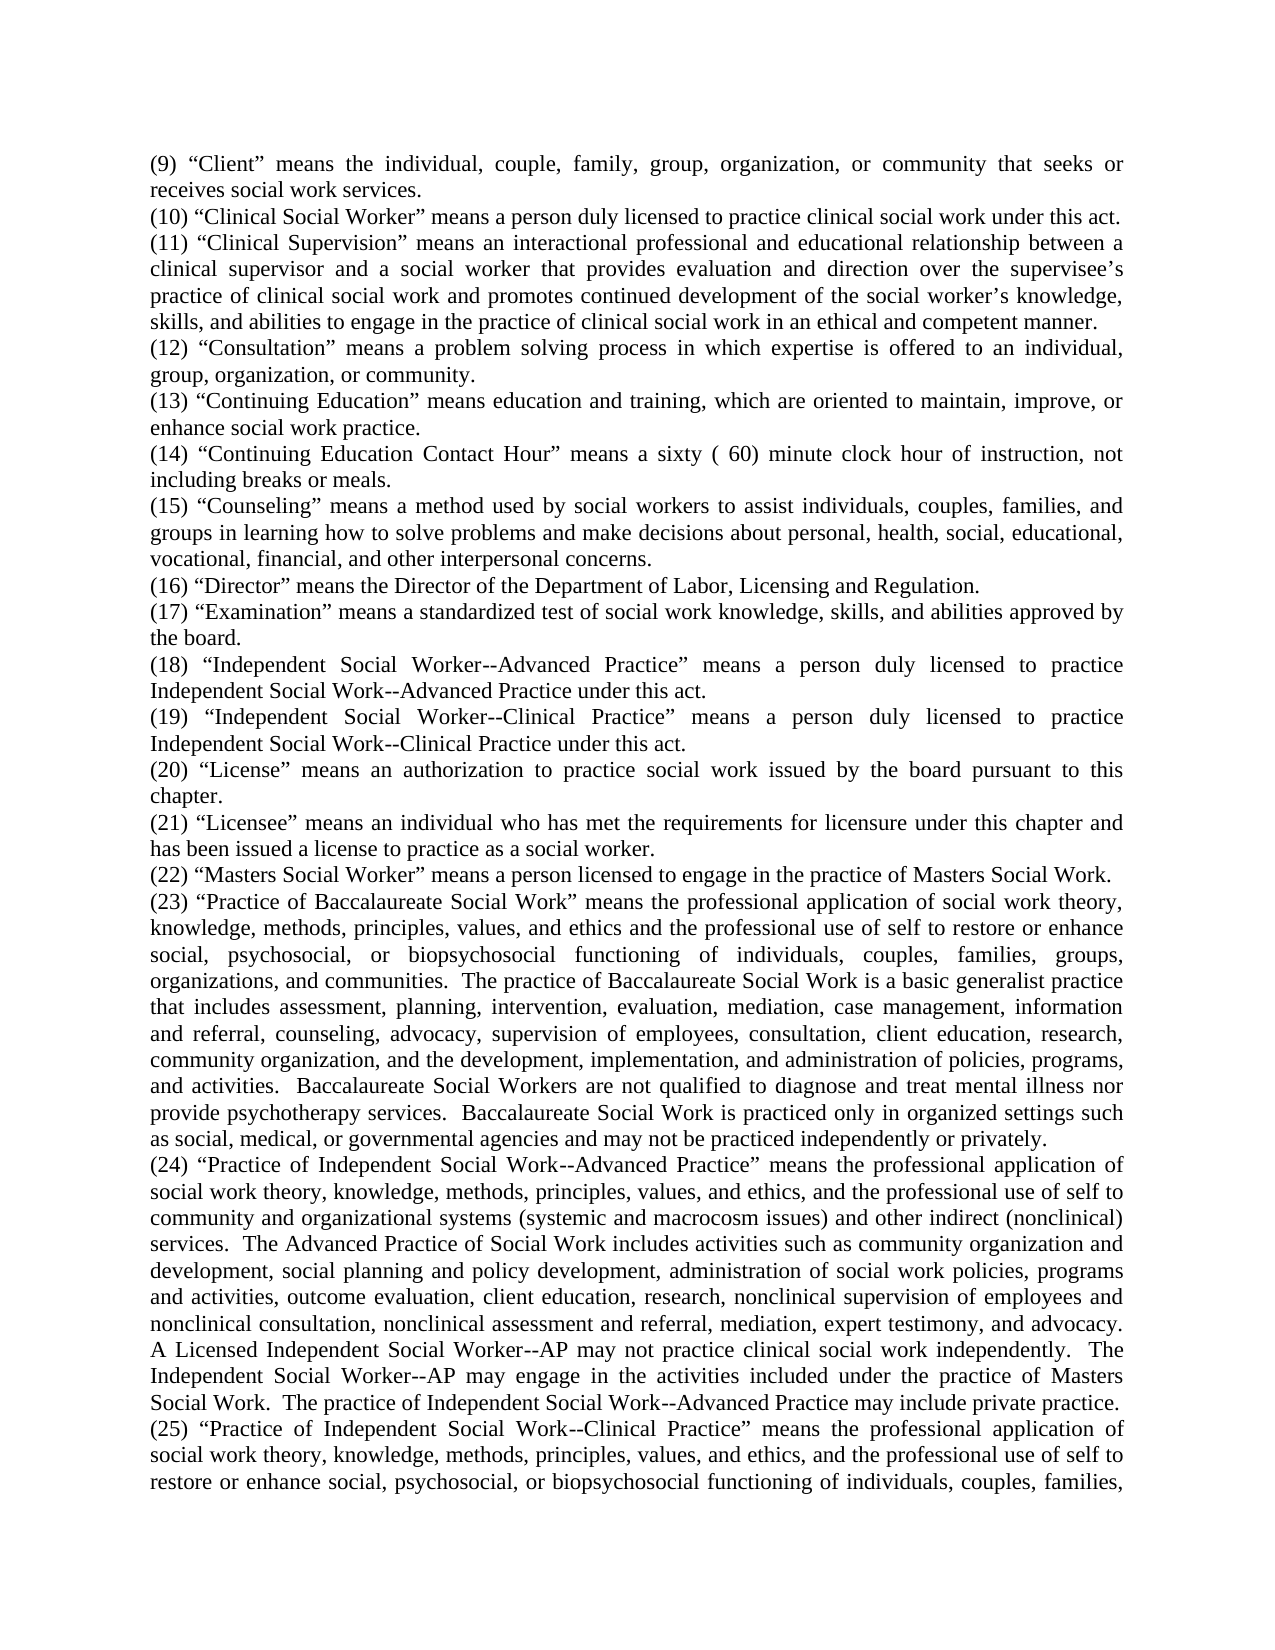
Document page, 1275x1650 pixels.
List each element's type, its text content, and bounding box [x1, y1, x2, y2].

text (12) “Consultation” means a problem solving process in which expertise is offered to an individual, group, organization, or community. [150, 334, 1125, 387]
text (14) “Continuing Education Contact Hour” means a sixty ( 60) minute clock hour of instruction, not including breaks or meals. [150, 440, 1125, 493]
text (20) “License” means an authorization to practice social work issued by the board pursuant to this chapter. [150, 756, 1125, 809]
text (17) “Examination” means a standardized test of social work knowledge, skills, and abilities approved by the board. [150, 598, 1125, 651]
text (21) “Licensee” means an individual who has met the requirements for licensure under this chapter and has been issued a license to practice as a social worker. [150, 809, 1125, 862]
text (13) “Continuing Education” means education and training, which are oriented to maintain, improve, or enhance social work practice. [150, 387, 1125, 440]
text (22) “Masters Social Worker” means a person licensed to engage in the practice of Masters Social Work. [150, 862, 1125, 888]
text (23) “Practice of Baccalaureate Social Work” means the professional application of social work theory, knowledge, methods, principles, values, and ethics and the professional use of self to restore or enhance social, psychosocial, or biopsychosocial functioning of individuals, couples, families, groups, organizations, and communities. The practice of Baccalaureate Social Work is a basic generalist practice that includes assessment, planning, intervention, evaluation, mediation, case management, information and referral, counseling, advocacy, supervision of employees, consultation, client education, research, community organization, and the development, implementation, and administration of policies, programs, and activities. Baccalaureate Social Workers are not qualified to diagnose and treat mental illness nor provide psychotherapy services. Baccalaureate Social Work is practiced only in organized settings such as social, medical, or governmental agencies and may not be practiced independently or privately. [150, 888, 1125, 1151]
text (19) “Independent Social Worker--Clinical Practice” means a person duly licensed to practice Independent Social Work--Clinical Practice under this act. [150, 703, 1125, 756]
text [150, 1415, 1125, 1494]
text (24) “Practice of Independent Social Work--Advanced Practice” means the professional application of social work theory, knowledge, methods, principles, values, and ethics, and the professional use of self to community and organizational systems (systemic and macrocosm issues) and other indirect (nonclinical) services. The Advanced Practice of Social Work includes activities such as community organization and development, social planning and policy development, administration of social work policies, programs and activities, outcome evaluation, client education, research, nonclinical supervision of employees and nonclinical consultation, nonclinical assessment and referral, mediation, expert testimony, and advocacy. A Licensed Independent Social Worker--AP may not practice clinical social work independently. The Independent Social Worker--AP may engage in the activities included under the practice of Masters Social Work. The practice of Independent Social Work--Advanced Practice may include private practice. [150, 1151, 1125, 1415]
text (10) “Clinical Social Worker” means a person duly licensed to practice clinical social work under this act. [150, 203, 1125, 229]
text (9) “Client” means the individual, couple, family, group, organization, or community that seeks or receives social work services. [150, 150, 1125, 203]
text (16) “Director” means the Director of the Department of Labor, Licensing and Regulation. [150, 572, 1125, 598]
text (18) “Independent Social Worker--Advanced Practice” means a person duly licensed to practice Independent Social Work--Advanced Practice under this act. [150, 651, 1125, 703]
text (11) “Clinical Supervision” means an interactional professional and educational relationship between a clinical supervisor and a social worker that provides evaluation and direction over the supervisee’s practice of clinical social work and promotes continued development of the social worker’s knowledge, skills, and abilities to engage in the practice of clinical social work in an ethical and competent manner. [150, 229, 1125, 334]
text (15) “Counseling” means a method used by social workers to assist individuals, couples, families, and groups in learning how to solve problems and make decisions about personal, health, social, educational, vocational, financial, and other interpersonal concerns. [150, 493, 1125, 572]
